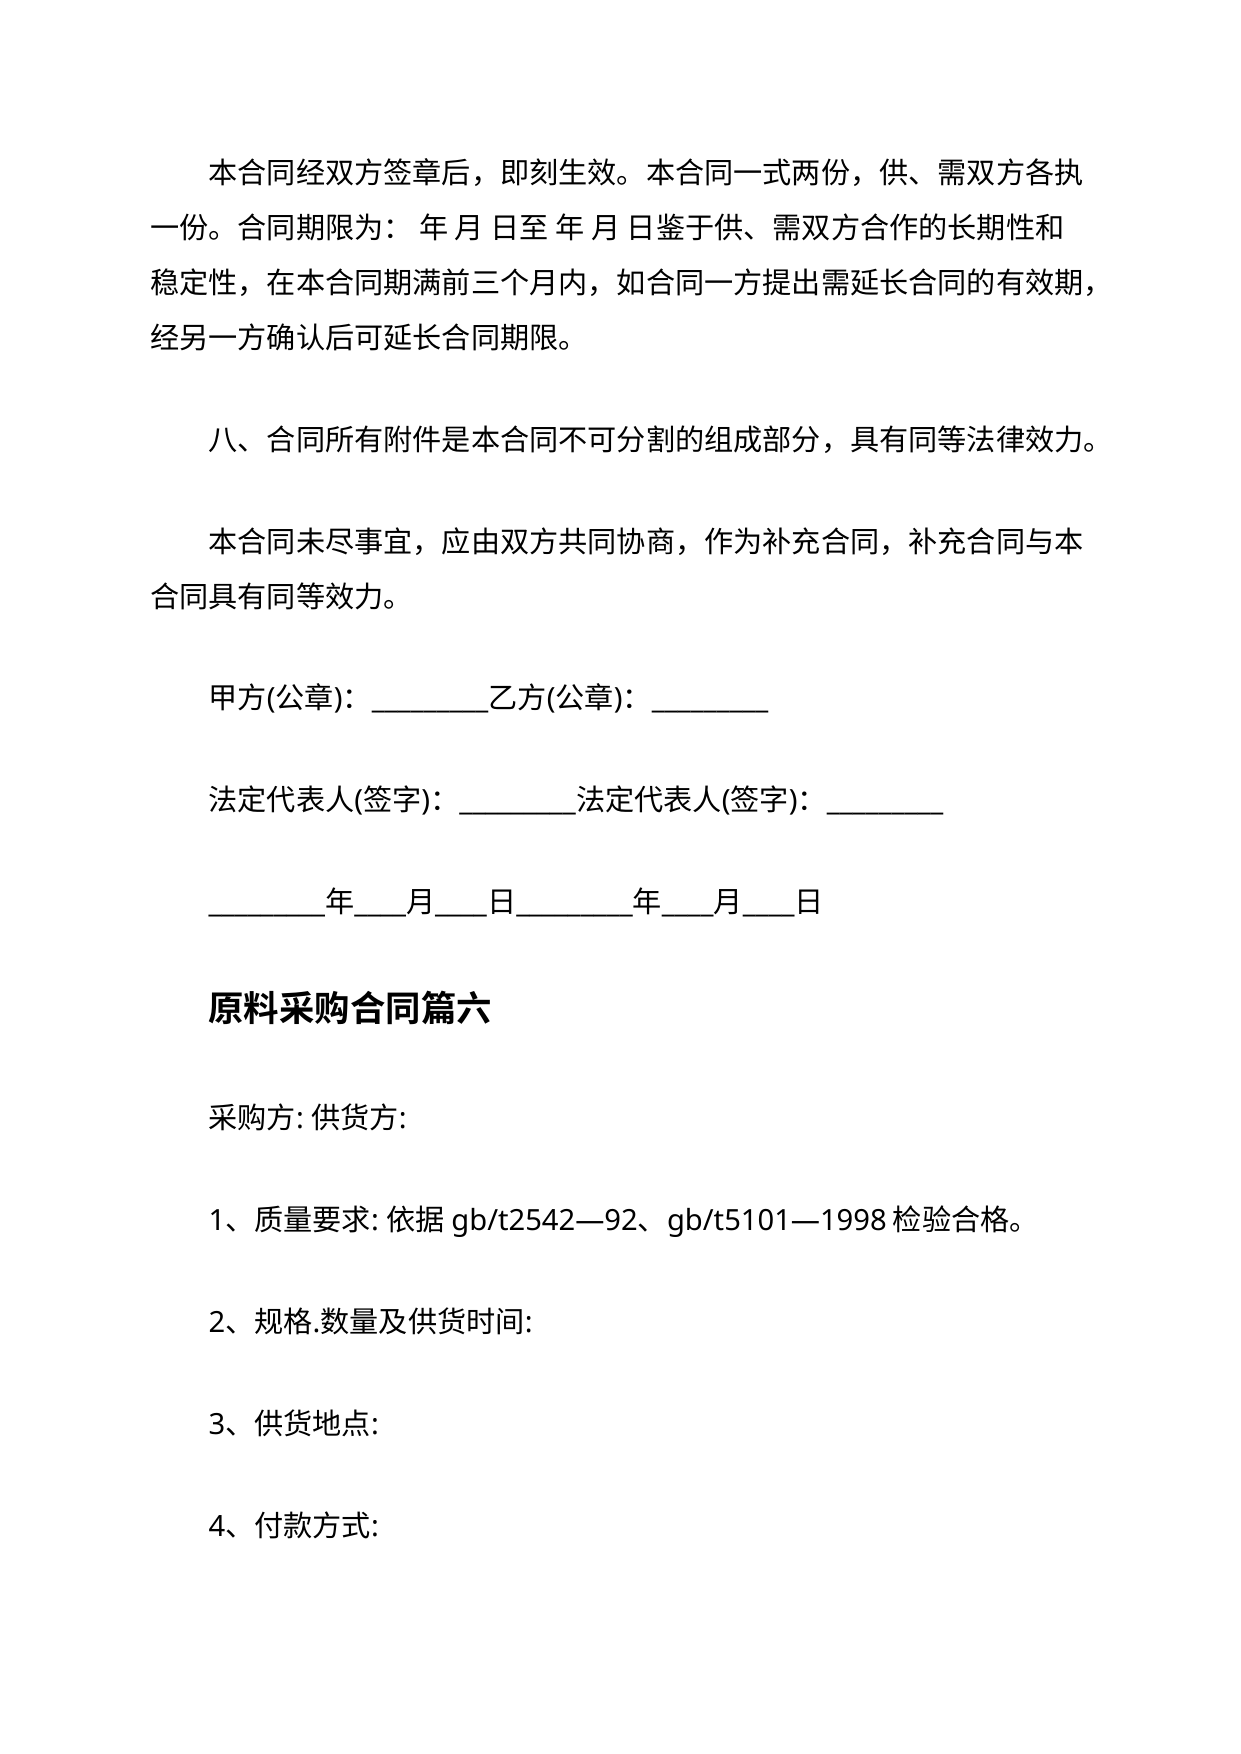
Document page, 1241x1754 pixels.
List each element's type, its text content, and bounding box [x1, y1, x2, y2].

text 4、付款方式: [150, 1502, 1090, 1544]
text _________年____月____日_________年____月____日 [150, 879, 1090, 921]
text 采购方: 供货方: [150, 1094, 1090, 1137]
text 原料采购合同篇六 [150, 981, 1090, 1032]
text 本合同经双方签章后，即刻生效。本合同一式两份，供、需双方各执一份。合同期限为： 年 月 日至 年 月 日鉴于供、需双方合作的长期性和稳定性，在本合同期满前三个月内，如合同一方提出需延长合同的有效期，经另一方确认后可延长合同期限。 [150, 150, 1090, 357]
text 2、规格.数量及供货时间: [150, 1298, 1090, 1341]
text 3、供货地点: [150, 1400, 1090, 1443]
text 本合同未尽事宜，应由双方共同协商，作为补充合同，补充合同与本合同具有同等效力。 [150, 518, 1090, 615]
text 八、合同所有附件是本合同不可分割的组成部分，具有同等法律效力。 [150, 416, 1090, 459]
text 法定代表人(签字)：_________法定代表人(签字)：_________ [150, 777, 1090, 819]
text 1、质量要求: 依据 gb/t2542—92、gb/t5101—1998检验合格。 [150, 1196, 1090, 1239]
text 甲方(公章)：_________乙方(公章)：_________ [150, 675, 1090, 717]
